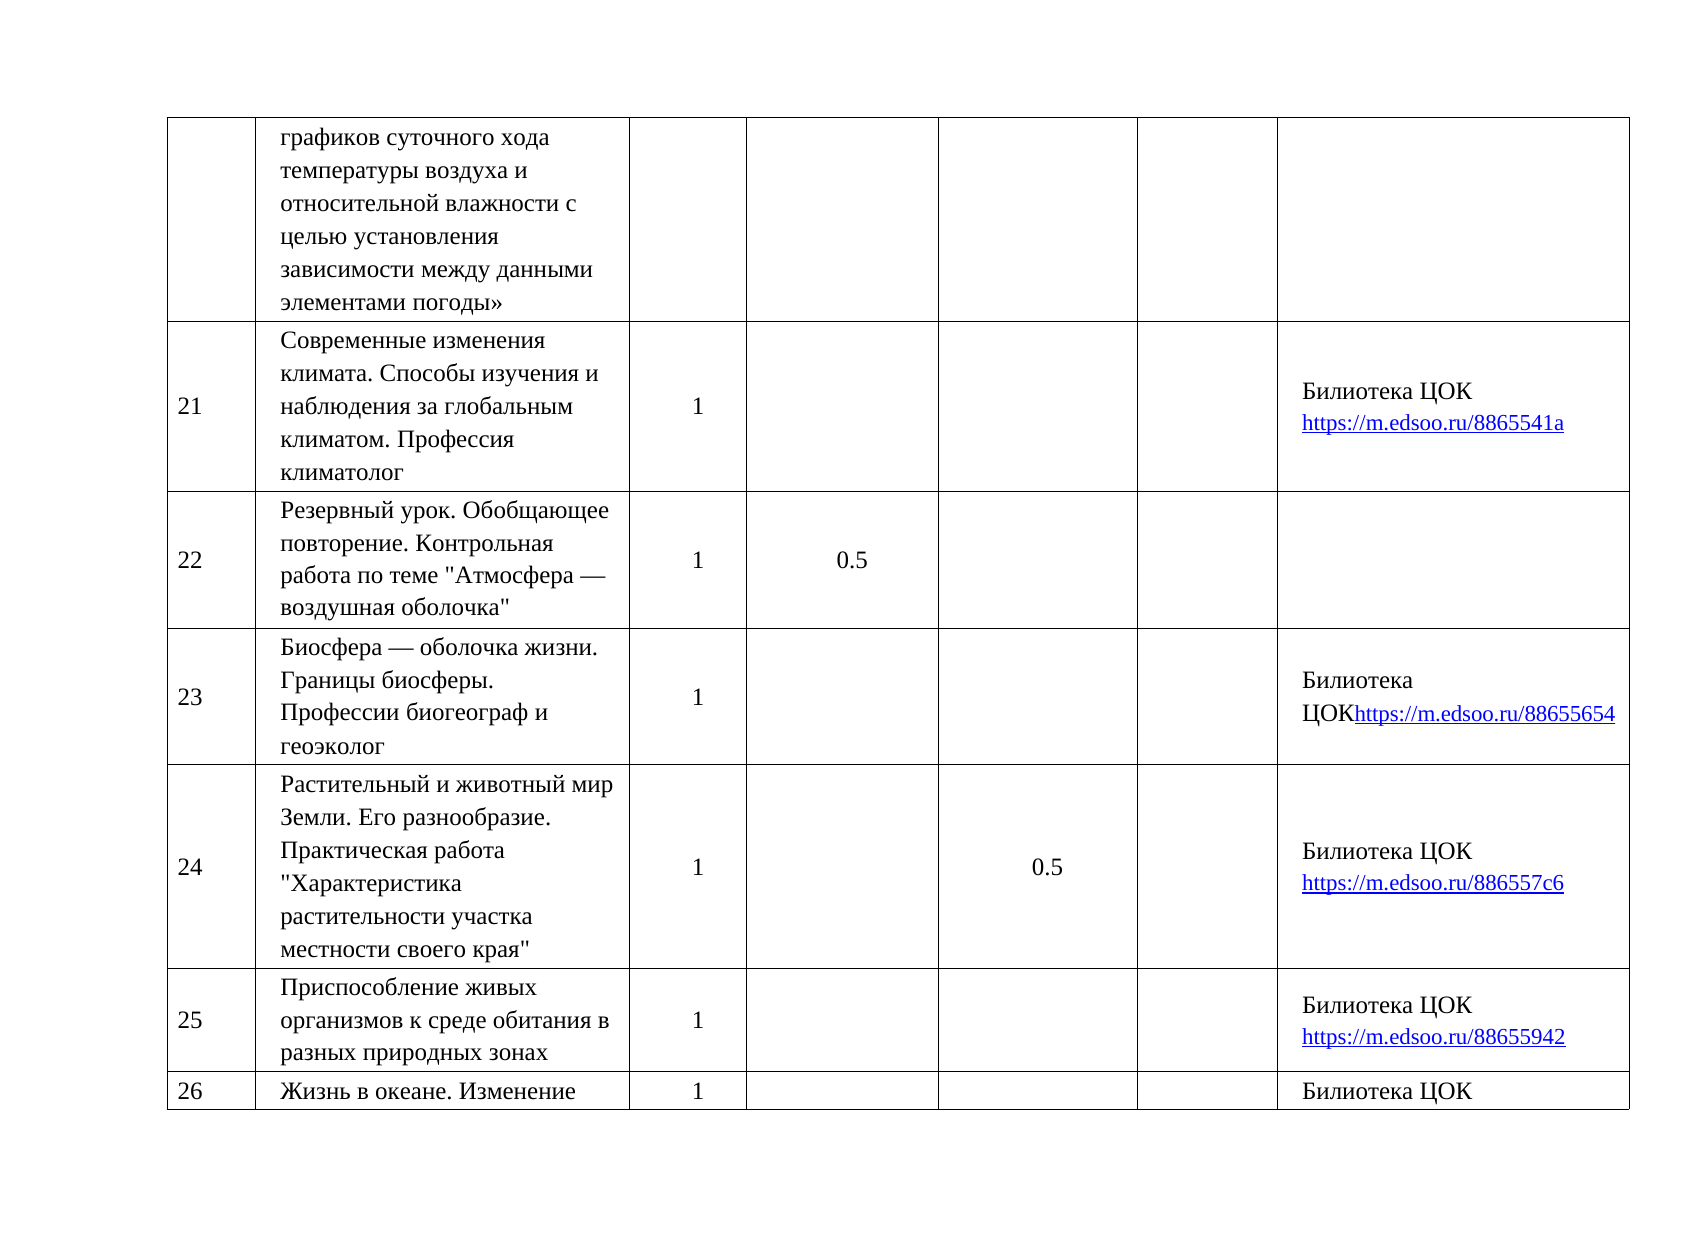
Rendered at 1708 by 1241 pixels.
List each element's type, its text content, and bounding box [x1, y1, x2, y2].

table_header [168, 118, 255, 321]
table_cell 22 [168, 492, 255, 627]
table_cell Билиотека ЦОК [1278, 1072, 1629, 1108]
table_cell 1 [630, 492, 746, 627]
table_header [630, 118, 746, 321]
table_cell [1138, 322, 1277, 491]
table_header [747, 118, 938, 321]
table_cell Приспособление живых организмов к среде обитания в разных природных зонах [256, 969, 629, 1071]
table_cell [1278, 492, 1629, 627]
table_cell Современные изменения климата. Способы изучения и наблюдения за глобальным климатом. Профессия климатолог [256, 322, 629, 491]
table_cell [747, 765, 938, 967]
table_cell 1 [630, 969, 746, 1071]
table_cell 24 [168, 765, 255, 967]
table_header [939, 118, 1137, 321]
table_cell [747, 1072, 938, 1108]
table_cell Билиотека ЦОК https://m.edsoo.ru/886557c6 [1278, 765, 1629, 967]
table_cell 21 [168, 322, 255, 491]
table_cell [747, 629, 938, 764]
table_cell Билиотека ЦОКhttps://m.edsoo.ru/88655654 [1278, 629, 1629, 764]
table_cell [939, 322, 1137, 491]
table_cell 0.5 [939, 765, 1137, 967]
table_cell Билиотека ЦОК https://m.edsoo.ru/8865541a [1278, 322, 1629, 491]
table_cell [1138, 629, 1277, 764]
table_cell 25 [168, 969, 255, 1071]
table_cell 1 [630, 322, 746, 491]
table_cell 1 [630, 1072, 746, 1108]
table_header графиков суточного хода температуры воздуха и относительной влажности с целью установления зависимости между данными элементами погоды» [256, 118, 629, 321]
table_cell 1 [630, 629, 746, 764]
table_cell Растительный и животный мир Земли. Его разнообразие. Практическая работа "Характеристика растительности участка местности своего края" [256, 765, 629, 967]
table_cell 26 [168, 1072, 255, 1108]
table_cell [939, 969, 1137, 1071]
table_cell [747, 969, 938, 1071]
table_header [1278, 118, 1629, 321]
table_cell 1 [630, 765, 746, 967]
table_header [1138, 118, 1277, 321]
table_cell [1138, 969, 1277, 1071]
table_cell [747, 322, 938, 491]
table_cell 0.5 [747, 492, 938, 627]
table_cell [939, 1072, 1137, 1108]
table_cell Биосфера — оболочка жизни. Границы биосферы. Профессии биогеограф и геоэколог [256, 629, 629, 764]
table_cell [1138, 492, 1277, 627]
table_cell [939, 629, 1137, 764]
table_cell [1138, 1072, 1277, 1108]
table_cell 23 [168, 629, 255, 764]
table_cell Жизнь в океане. Изменение [256, 1072, 629, 1108]
table_cell Билиотека ЦОК https://m.edsoo.ru/88655942 [1278, 969, 1629, 1071]
table_cell [939, 492, 1137, 627]
table_cell [1138, 765, 1277, 967]
table_cell Резервный урок. Обобщающее повторение. Контрольная работа по теме "Атмосфера — воздушная оболочка" [256, 492, 629, 627]
